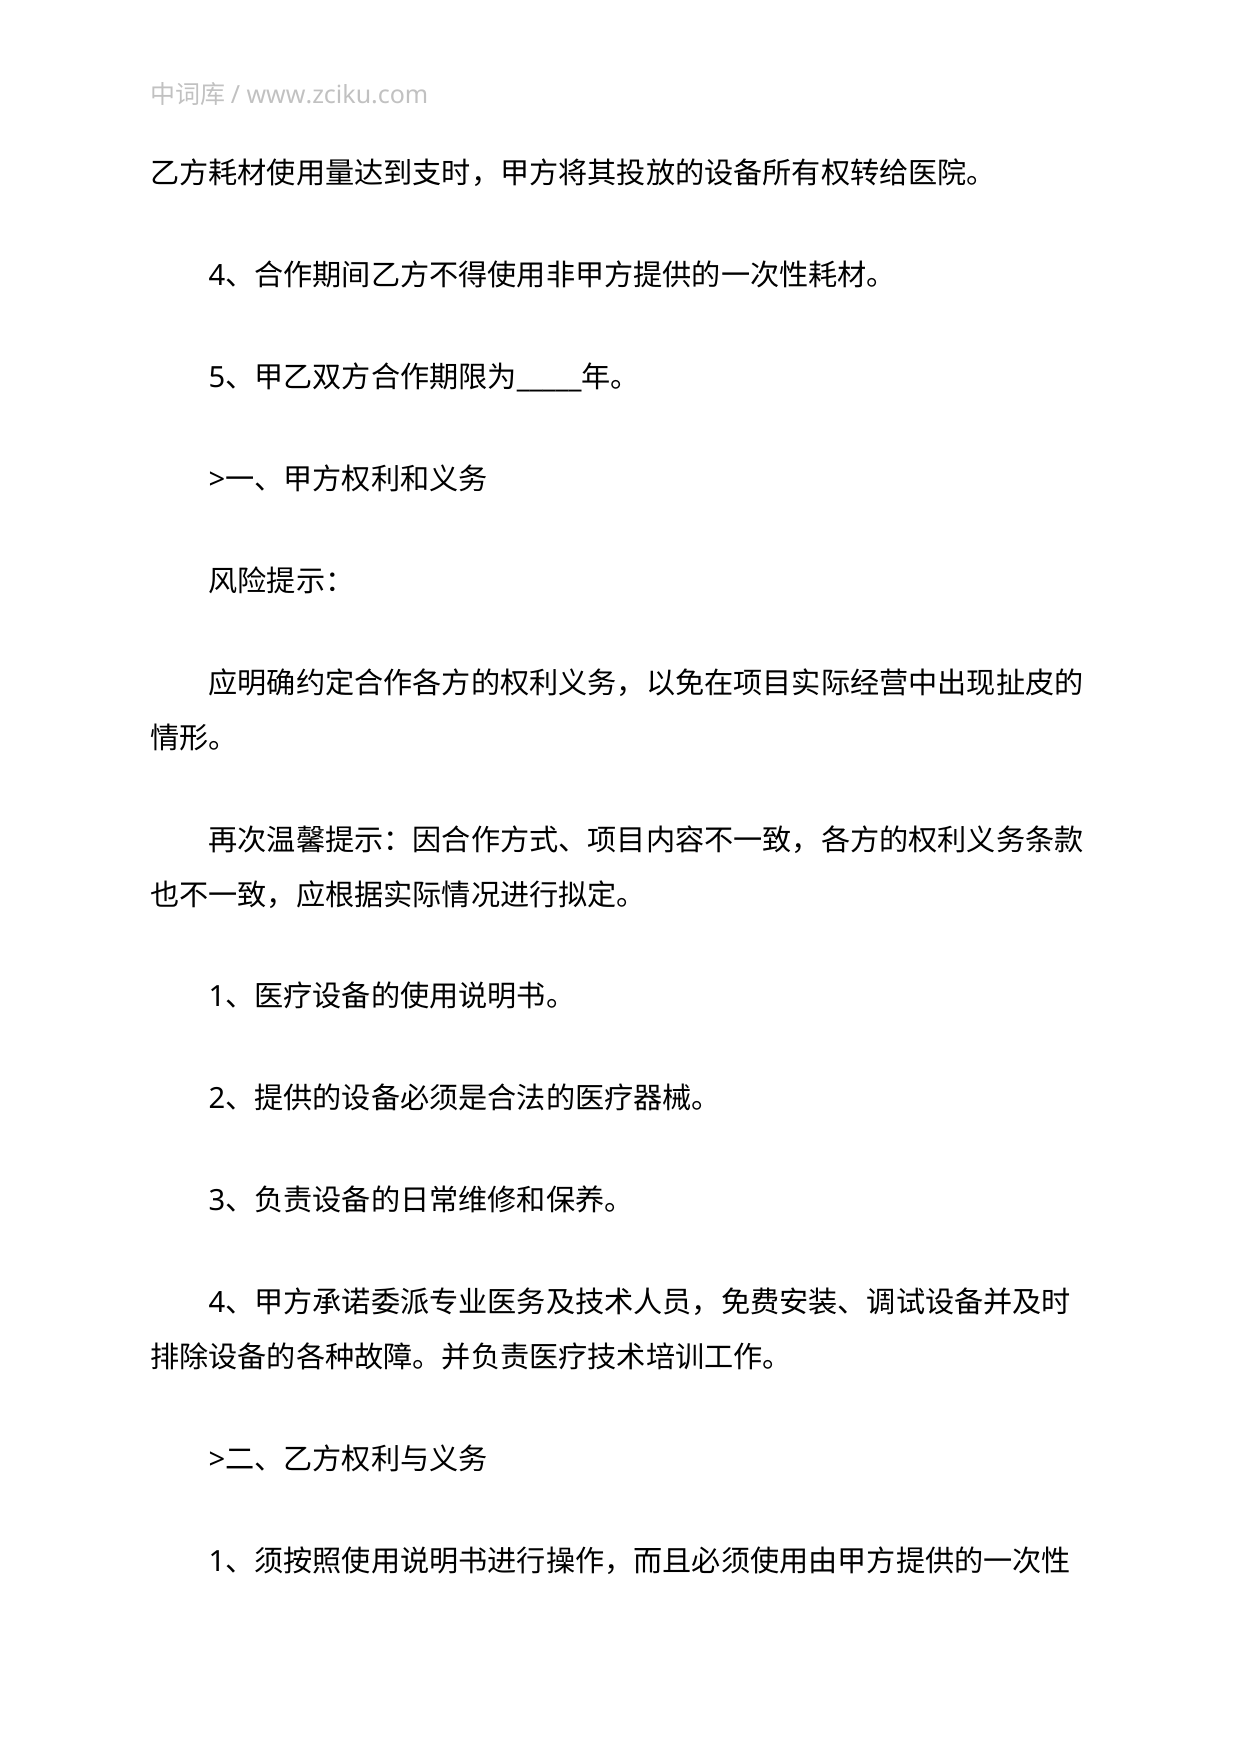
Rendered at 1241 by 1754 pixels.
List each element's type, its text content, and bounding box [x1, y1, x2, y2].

text 再次温馨提示：因合作方式、项目内容不一致，各方的权利义务条款也不一致，应根据实际情况进行拟定。 [150, 816, 1090, 913]
text 1、医疗设备的使用说明书。 [150, 973, 1090, 1015]
text >一、甲方权利和义务 [150, 456, 1090, 498]
text 风险提示： [150, 558, 1090, 600]
text 4、合作期间乙方不得使用非甲方提供的一次性耗材。 [150, 252, 1090, 294]
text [150, 1537, 1090, 1580]
text >二、乙方权利与义务 [150, 1436, 1090, 1478]
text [150, 150, 1090, 192]
text 5、甲乙双方合作期限为_____年。 [150, 354, 1090, 396]
text 3、负责设备的日常维修和保养。 [150, 1177, 1090, 1219]
text 应明确约定合作各方的权利义务，以免在项目实际经营中出现扯皮的情形。 [150, 659, 1090, 757]
text 2、提供的设备必须是合法的医疗器械。 [150, 1075, 1090, 1117]
text 4、甲方承诺委派专业医务及技术人员，免费安装、调试设备并及时排除设备的各种故障。并负责医疗技术培训工作。 [150, 1279, 1090, 1376]
